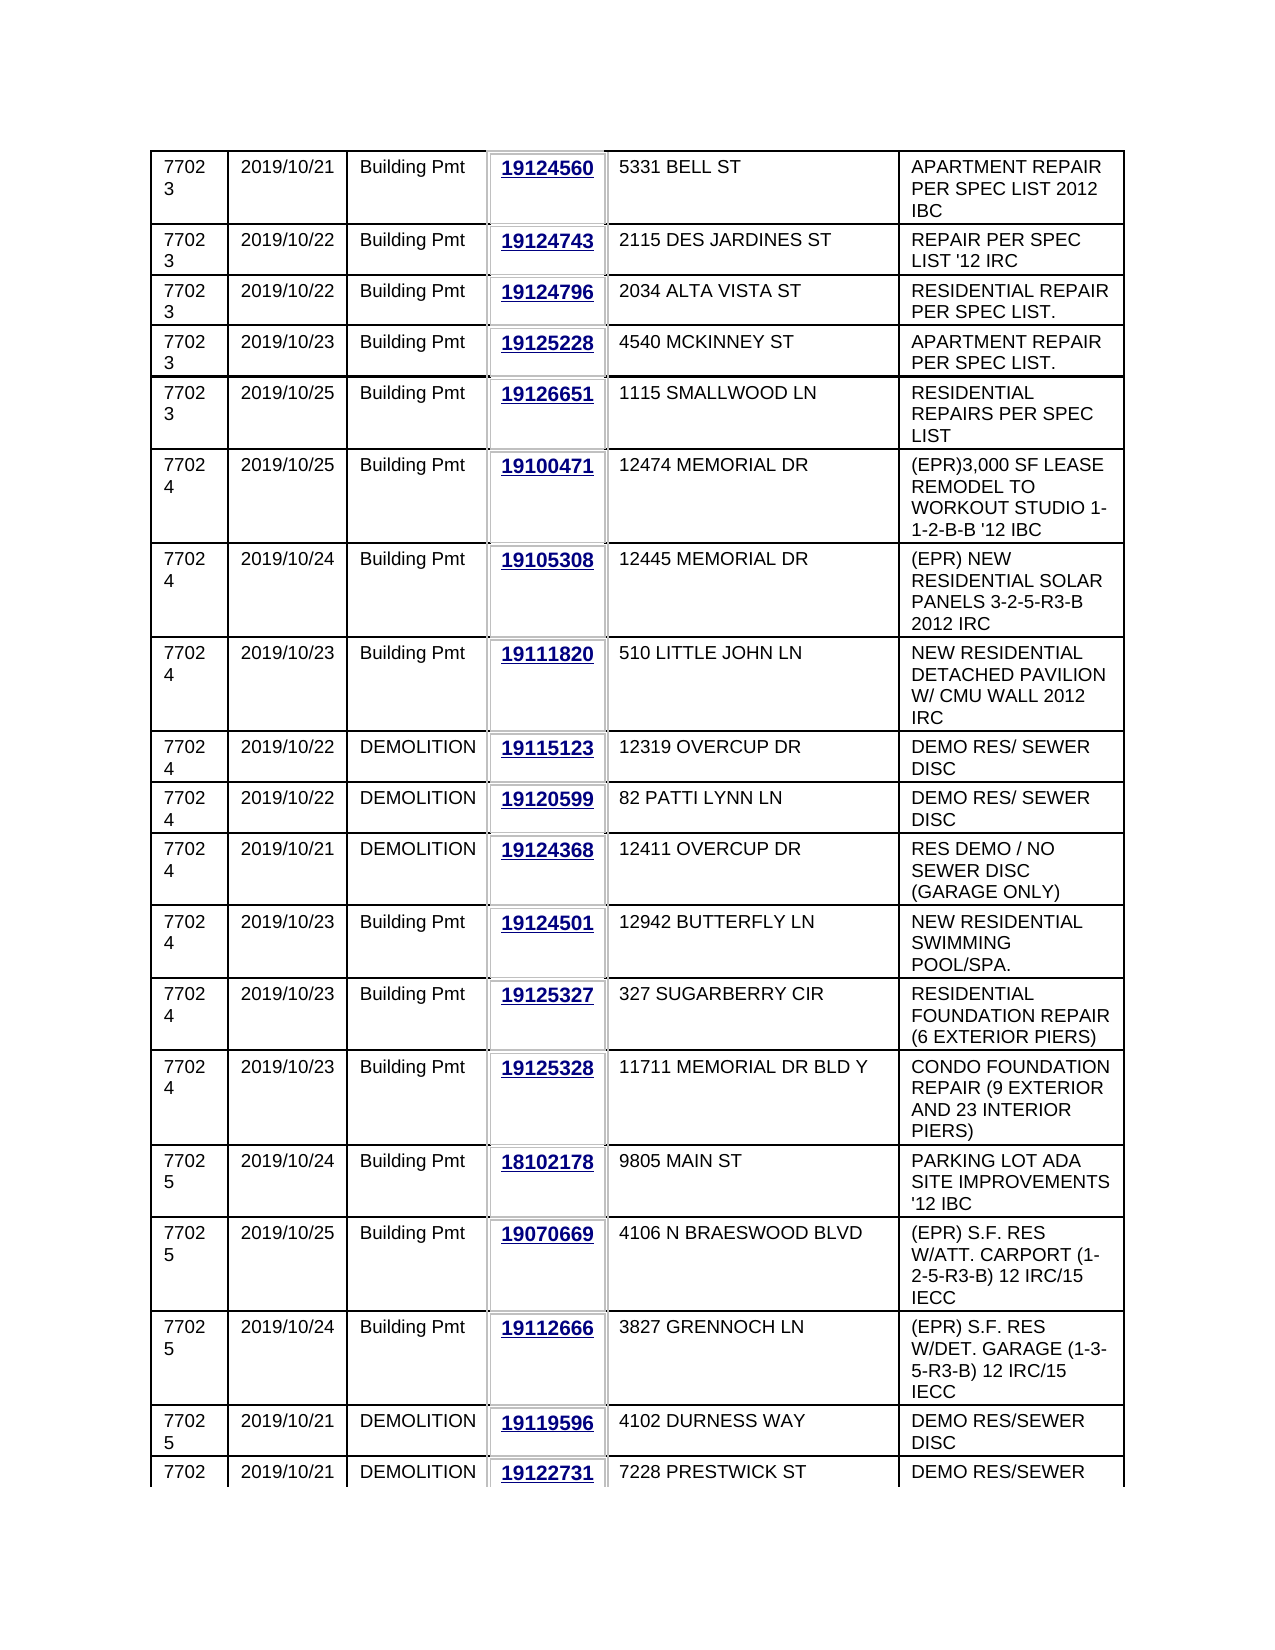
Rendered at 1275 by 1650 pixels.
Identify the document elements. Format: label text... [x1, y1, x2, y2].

table_cell 2019/10/22 [229, 276, 346, 324]
table_cell 2019/10/25 [229, 450, 346, 542]
table_cell REPAIR PER SPEC LIST '12 IRC [900, 225, 1123, 273]
table_cell 2019/10/24 [229, 1312, 346, 1404]
table_cell 3827 GRENNOCH LN [609, 1312, 898, 1404]
table_cell 1115 SMALLWOOD LN [609, 378, 898, 448]
table_cell 77023 [152, 276, 227, 324]
table_cell RES DEMO / NO SEWER DISC (GARAGE ONLY) [900, 834, 1123, 904]
table_cell PARKING LOT ADA SITE IMPROVEMENTS '12 IBC [900, 1146, 1123, 1216]
table_cell 4102 DURNESS WAY [609, 1406, 898, 1455]
table_cell RESIDENTIAL REPAIRS PER SPEC LIST [900, 378, 1123, 448]
table_cell DEMO RES/SEWER DISC [900, 1457, 1123, 1487]
table_cell DEMO RES/SEWER DISC [900, 1406, 1123, 1455]
table_cell 19100471 [491, 453, 604, 542]
table_cell 19126651 [491, 380, 604, 448]
table_cell 2019/10/22 [229, 225, 346, 273]
table_cell CONDO FOUNDATION REPAIR (9 EXTERIOR AND 23 INTERIOR PIERS) [900, 1051, 1123, 1143]
table_cell DEMO RES/ SEWER DISC [900, 783, 1123, 832]
table_cell 19119596 [491, 1409, 604, 1455]
table_cell 4106 N BRAESWOOD BLVD [609, 1218, 898, 1310]
table_cell 77024 [152, 450, 227, 542]
table_cell 19124501 [491, 909, 604, 977]
table_cell 2019/10/23 [229, 906, 346, 977]
table_cell APARTMENT REPAIR PER SPEC LIST. [900, 326, 1123, 375]
table_cell Building Pmt [348, 1218, 486, 1310]
table_cell 2019/10/23 [229, 1051, 346, 1143]
table_cell 77025 [152, 1457, 227, 1487]
table_cell DEMOLITION [348, 834, 486, 904]
table_cell 2019/10/21 [229, 1406, 346, 1455]
table_cell 12942 BUTTERFLY LN [609, 906, 898, 977]
table_cell 77025 [152, 1218, 227, 1310]
table_cell DEMOLITION [348, 732, 486, 781]
table_cell 12319 OVERCUP DR [609, 732, 898, 781]
table_cell 2019/10/21 [229, 834, 346, 904]
table_cell 77024 [152, 638, 227, 730]
table_cell Building Pmt [348, 1051, 486, 1143]
table_cell 19125327 [491, 982, 604, 1049]
table_cell 2019/10/21 [229, 1457, 346, 1487]
table_cell 19115123 [491, 735, 604, 781]
table_cell 9805 MAIN ST [609, 1146, 898, 1216]
table_cell 77023 [152, 152, 227, 222]
table_cell 12445 MEMORIAL DR [609, 544, 898, 636]
table_cell DEMOLITION [348, 783, 486, 832]
table_cell 82 PATTI LYNN LN [609, 783, 898, 832]
table_cell 19124560 [491, 155, 604, 222]
table_cell APARTMENT REPAIR PER SPEC LIST 2012 IBC [900, 152, 1123, 222]
table_cell 510 LITTLE JOHN LN [609, 638, 898, 730]
table_cell 327 SUGARBERRY CIR [609, 979, 898, 1049]
table_cell 2019/10/23 [229, 979, 346, 1049]
table_cell 77024 [152, 1051, 227, 1143]
table_cell 19105308 [491, 547, 604, 636]
table_cell 77024 [152, 906, 227, 977]
table_cell 5331 BELL ST [609, 152, 898, 222]
table_cell 77024 [152, 732, 227, 781]
table_cell 19070669 [491, 1221, 604, 1310]
table_cell 77024 [152, 834, 227, 904]
table_cell 77023 [152, 225, 227, 273]
table_cell (EPR)3,000 SF LEASE REMODEL TO WORKOUT STUDIO 1-1-2-B-B '12 IBC [900, 450, 1123, 542]
table_cell 2019/10/24 [229, 544, 346, 636]
table_cell DEMO RES/ SEWER DISC [900, 732, 1123, 781]
table_cell 77025 [152, 1406, 227, 1455]
table_cell Building Pmt [348, 906, 486, 977]
table_cell 2034 ALTA VISTA ST [609, 276, 898, 324]
table_cell Building Pmt [348, 152, 486, 222]
table_cell 2019/10/23 [229, 326, 346, 375]
table_cell NEW RESIDENTIAL DETACHED PAVILION W/ CMU WALL 2012 IRC [900, 638, 1123, 730]
table_cell RESIDENTIAL FOUNDATION REPAIR (6 EXTERIOR PIERS) [900, 979, 1123, 1049]
table_cell 12411 OVERCUP DR [609, 834, 898, 904]
table_cell 19124368 [491, 837, 604, 904]
table_cell Building Pmt [348, 378, 486, 448]
table_cell Building Pmt [348, 638, 486, 730]
table_cell 18102178 [491, 1148, 604, 1216]
table_cell 77024 [152, 783, 227, 832]
table_cell 19111820 [491, 641, 604, 730]
table_cell 11711 MEMORIAL DR BLD Y [609, 1051, 898, 1143]
table_cell (EPR) NEW RESIDENTIAL SOLAR PANELS 3-2-5-R3-B 2012 IRC [900, 544, 1123, 636]
table_cell 2019/10/25 [229, 378, 346, 448]
table_cell 77023 [152, 326, 227, 375]
table_cell 77024 [152, 979, 227, 1049]
table_cell Building Pmt [348, 450, 486, 542]
table_cell 7228 PRESTWICK ST [609, 1457, 898, 1487]
table_cell 19120599 [491, 786, 604, 832]
table_cell 19125228 [491, 329, 604, 375]
table_cell 19124743 [491, 227, 604, 273]
table_cell (EPR) S.F. RES W/DET. GARAGE (1-3-5-R3-B) 12 IRC/15 IECC [900, 1312, 1123, 1404]
table_cell Building Pmt [348, 1146, 486, 1216]
table_cell 2019/10/25 [229, 1218, 346, 1310]
table_cell 2019/10/22 [229, 783, 346, 832]
table_cell 19124796 [491, 278, 604, 324]
table_cell 12474 MEMORIAL DR [609, 450, 898, 542]
table_cell DEMOLITION [348, 1457, 486, 1487]
table_cell Building Pmt [348, 1312, 486, 1404]
table_cell Building Pmt [348, 276, 486, 324]
table_cell 2115 DES JARDINES ST [609, 225, 898, 273]
table_cell (EPR) S.F. RES W/ATT. CARPORT (1-2-5-R3-B) 12 IRC/15 IECC [900, 1218, 1123, 1310]
table_cell DEMOLITION [348, 1406, 486, 1455]
table_cell Building Pmt [348, 326, 486, 375]
table_cell RESIDENTIAL REPAIR PER SPEC LIST. [900, 276, 1123, 324]
table_cell 77023 [152, 378, 227, 448]
table_cell Building Pmt [348, 544, 486, 636]
table_cell 2019/10/22 [229, 732, 346, 781]
table_cell 19122731 [491, 1460, 604, 1487]
table_cell 2019/10/24 [229, 1146, 346, 1216]
table_cell 77025 [152, 1312, 227, 1404]
table_cell 4540 MCKINNEY ST [609, 326, 898, 375]
table_cell 2019/10/23 [229, 638, 346, 730]
table_cell 19112666 [491, 1315, 604, 1404]
table_cell 19125328 [491, 1054, 604, 1143]
table_cell 77024 [152, 544, 227, 636]
table_cell 2019/10/21 [229, 152, 346, 222]
table_cell 77025 [152, 1146, 227, 1216]
table_cell Building Pmt [348, 225, 486, 273]
table_cell NEW RESIDENTIAL SWIMMING POOL/SPA. [900, 906, 1123, 977]
table_cell Building Pmt [348, 979, 486, 1049]
